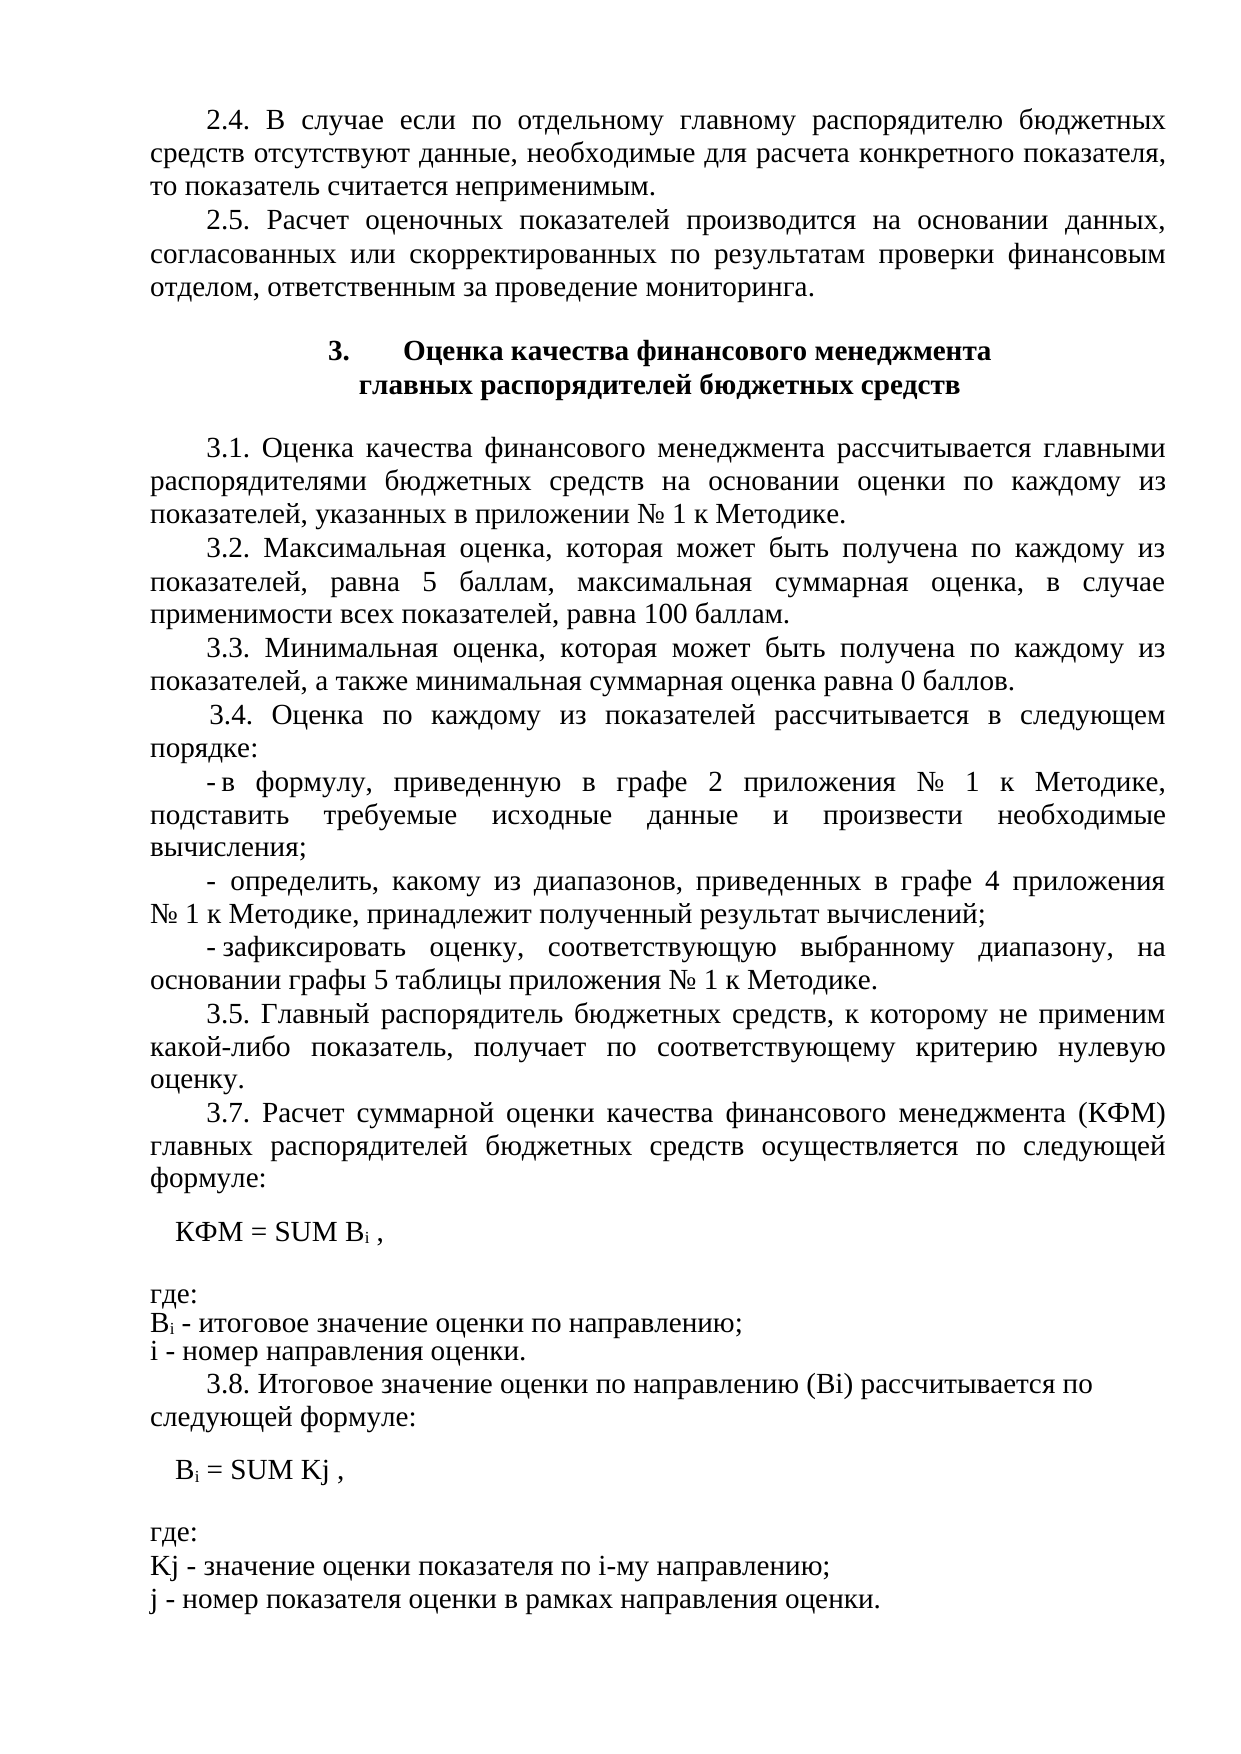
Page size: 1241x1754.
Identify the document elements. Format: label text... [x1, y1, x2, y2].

text где: [150, 1514, 1167, 1548]
text главных распорядителей бюджетных средств [150, 367, 1169, 401]
list определить, какому из диапазонов, приведенных в графе 4 приложения № 1 к Методике, принадлежит полученный результат вычислений; [150, 864, 1167, 929]
list Оценка качества финансового менеджмента [150, 333, 1169, 366]
text 3.8. Итоговое значение оценки по направлению (Bi) рассчитывается по следующей формуле: [150, 1368, 1164, 1433]
text 3.5. Главный распорядитель бюджетных средств, к которому не применим какой-либо показатель, получает по соответствующему критерию нулевую оценку. [150, 997, 1167, 1095]
text 2.4. В случае если по отдельному главному распорядителю бюджетных средств отсутствуют данные, необходимые для расчета конкретного показателя, то показатель считается неприменимым. [150, 103, 1167, 202]
text Bi - итоговое значение оценки по направлению; [150, 1309, 859, 1338]
text 3.1. Оценка качества финансового менеджмента рассчитывается главными распорядителями бюджетных средств на основании оценки по каждому из показателей, указанных в приложении № 1 к Методике. [150, 431, 1167, 530]
text 3.4. Оценка по каждому из показателей рассчитывается в следующем порядке: [150, 697, 1167, 764]
text 3.2. Максимальная оценка, которая может быть получена по каждому из показателей, равна 5 баллам, максимальная суммарная оценка, в случае применимости всех показателей, равна 100 баллам. [150, 531, 1167, 630]
text КФМ = SUM Bi , [175, 1214, 1167, 1247]
text j - номер показателя оценки в рамках направления оценки. [150, 1581, 1167, 1615]
text Bi = SUM Kj , [175, 1452, 1167, 1486]
text Kj - значение оценки показателя по i-му направлению; [150, 1548, 1167, 1581]
text где: [150, 1276, 1167, 1309]
text 3.3. Минимальная оценка, которая может быть получена по каждому из показателей, а также минимальная суммарная оценка равна 0 баллов. [150, 632, 1167, 697]
list в формулу, приведенную в графе 2 приложения № 1 к Методике, подставить требуемые исходные данные и произвести необходимые вычисления; [150, 765, 1167, 863]
text i - номер направления оценки. [150, 1338, 712, 1366]
text 3.7. Расчет суммарной оценки качества финансового менеджмента (КФМ) главных распорядителей бюджетных средств осуществляется по следующей формуле: [150, 1096, 1167, 1194]
list зафиксировать оценку, соответствующую выбранному диапазону, на основании графы 5 таблицы приложения № 1 к Методике. [150, 931, 1167, 996]
text 2.5. Расчет оценочных показателей производится на основании данных, согласованных или скорректированных по результатам проверки финансовым отделом, ответственным за проведение мониторинга. [150, 203, 1167, 302]
